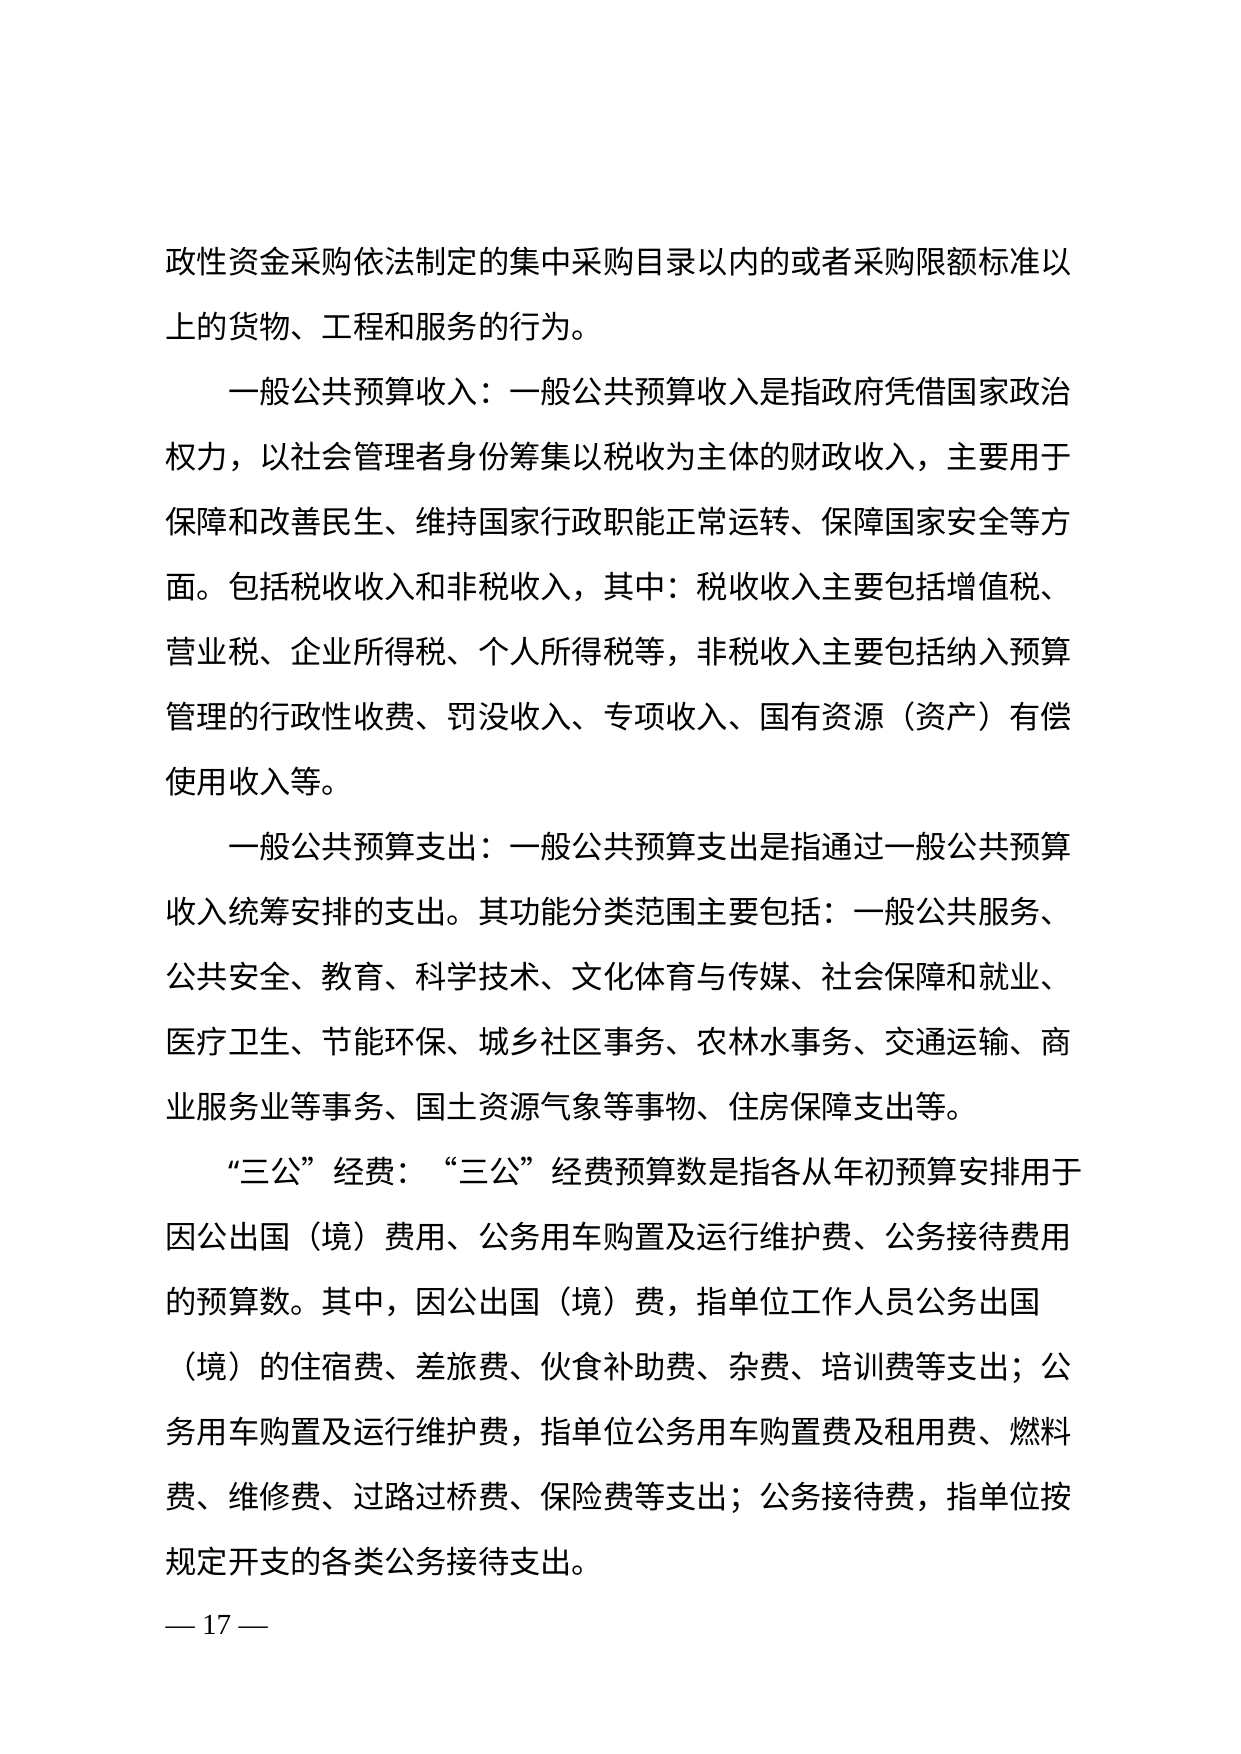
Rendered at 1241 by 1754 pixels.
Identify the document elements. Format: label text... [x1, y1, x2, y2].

text 一般公共预算收入：一般公共预算收入是指政府凭借国家政治权力，以社会管理者身份筹集以税收为主体的财政收入，主要用于保障和改善民生、维持国家行政职能正常运转、保障国家安全等方面。包括税收收入和非税收入，其中：税收收入主要包括增值税、营业税、企业所得税、个人所得税等，非税收入主要包括纳入预算管理的行政性收费、罚没收入、专项收入、国有资源（资产）有偿使用收入等。 [165, 357, 1087, 812]
text “三公”经费：“三公”经费预算数是指各从年初预算安排用于因公出国（境）费用、公务用车购置及运行维护费、公务接待费用的预算数。其中，因公出国（境）费，指单位工作人员公务出国（境）的住宿费、差旅费、伙食补助费、杂费、培训费等支出；公务用车购置及运行维护费，指单位公务用车购置费及租用费、燃料费、维修费、过路过桥费、保险费等支出；公务接待费，指单位按规定开支的各类公务接待支出。 [165, 1137, 1087, 1592]
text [165, 227, 1087, 357]
text 一般公共预算支出：一般公共预算支出是指通过一般公共预算收入统筹安排的支出。其功能分类范围主要包括：一般公共服务、公共安全、教育、科学技术、文化体育与传媒、社会保障和就业、医疗卫生、节能环保、城乡社区事务、农林水事务、交通运输、商业服务业等事务、国土资源气象等事物、住房保障支出等。 [165, 812, 1087, 1137]
